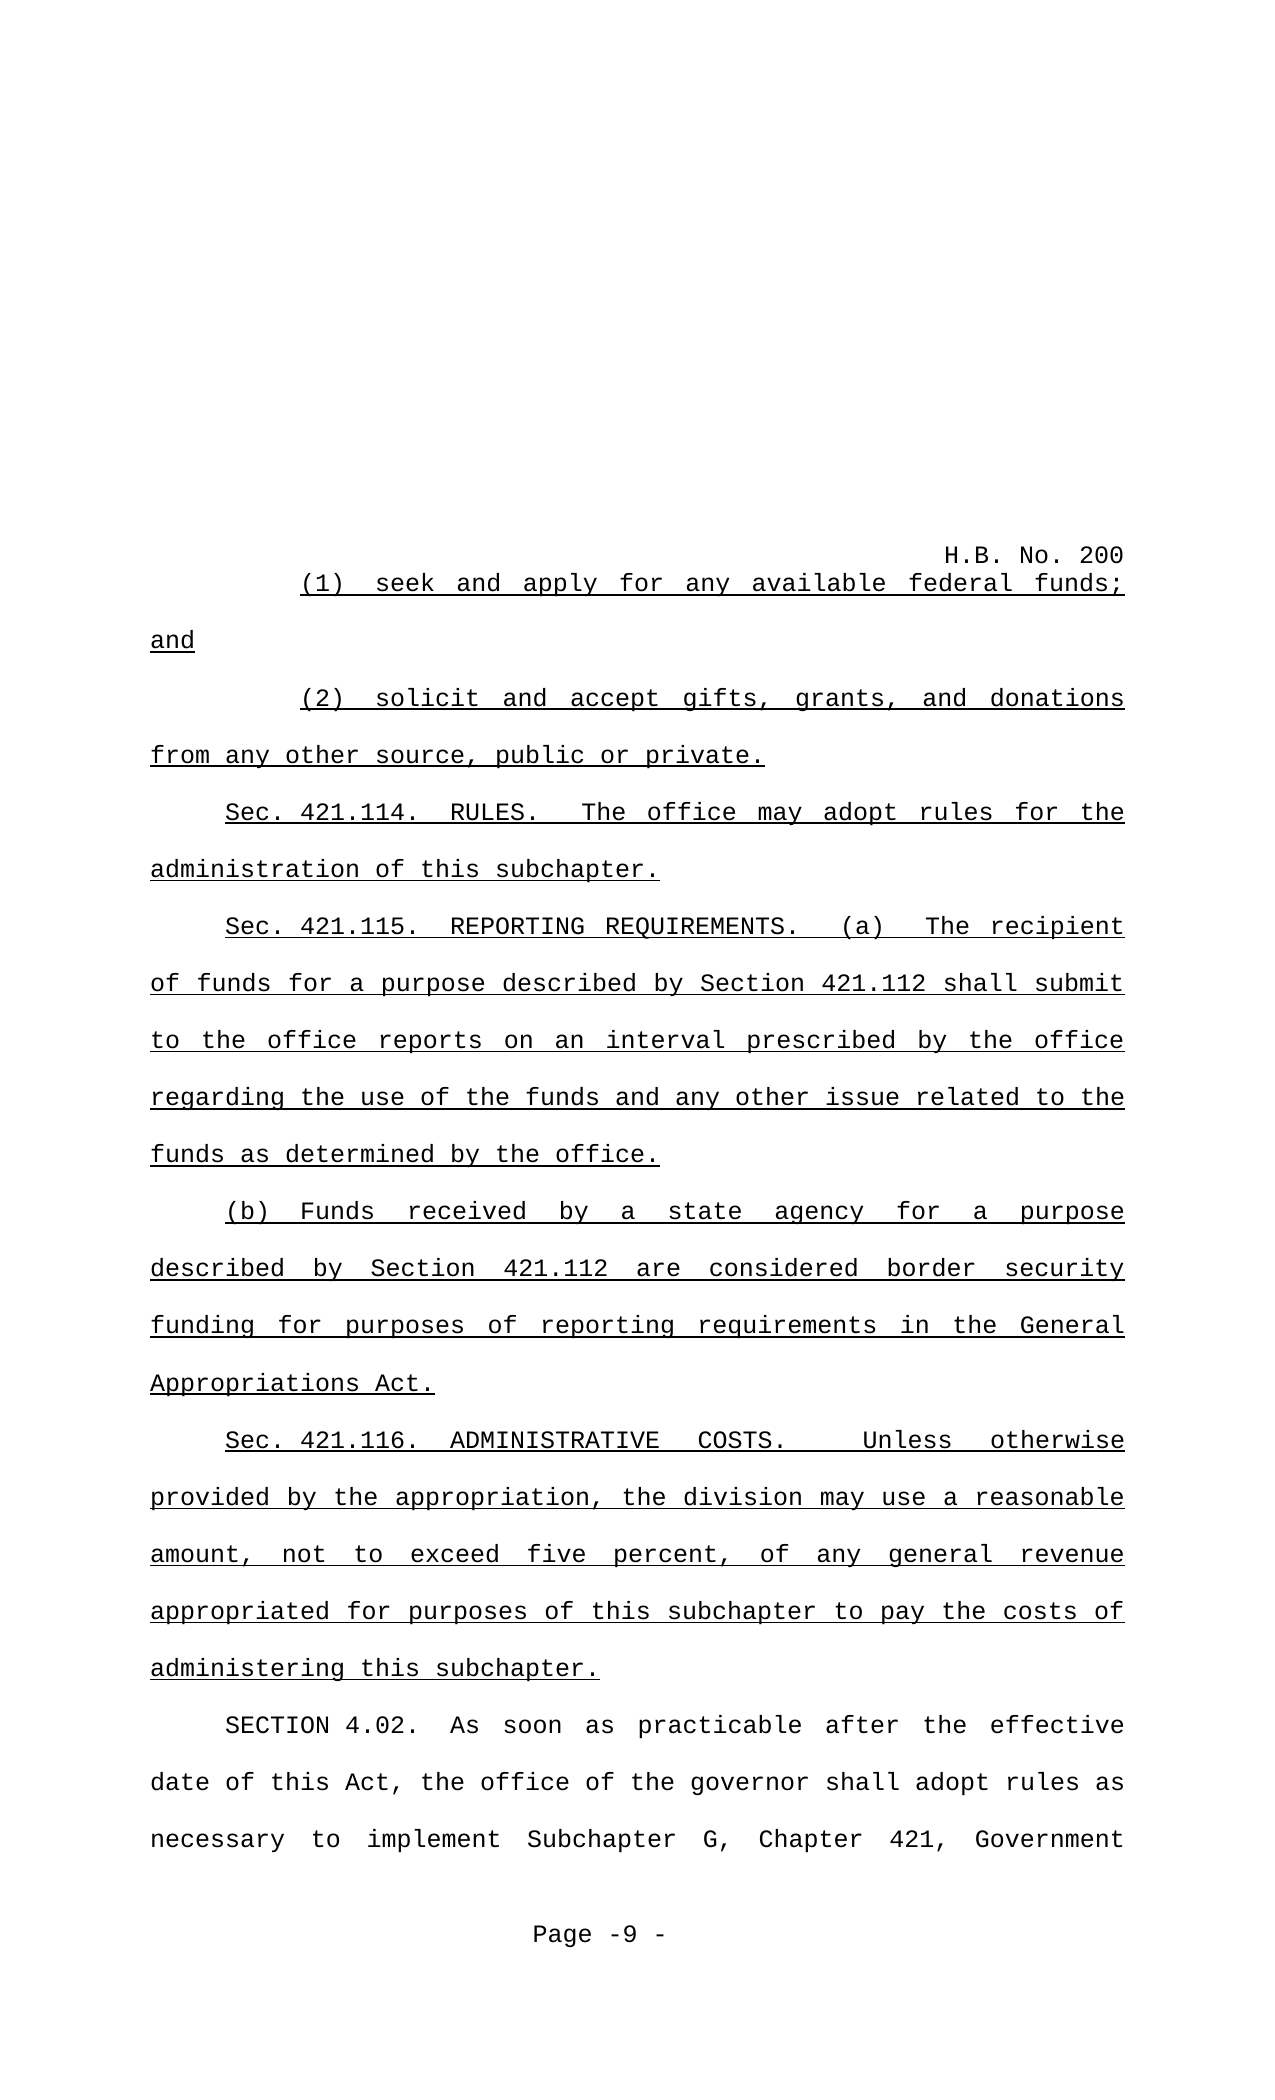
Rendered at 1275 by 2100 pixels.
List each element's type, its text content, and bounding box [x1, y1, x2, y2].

text Sec. 421.116. ADMINISTRATIVE COSTS. Unless otherwise provided by the appropriation, the division may use a reasonable amount, not to exceed five percent, of any general revenue appropriated for purposes of this subchapter to pay the costs of administering this subchapter. [150, 1566, 1125, 1622]
text Sec. 421.116. ADMINISTRATIVE COSTS. Unless otherwise provided by the appropriation, the division may use a reasonable amount, not to exceed five percent, of any general revenue appropriated for purposes of this subchapter to pay the costs of administering this subchapter. [150, 1623, 1125, 1684]
text Sec. 421.115. REPORTING REQUIREMENTS. (a) The recipient of funds for a purpose described by Section 421.112 shall submit to the office reports on an interval prescribed by the office regarding the use of the funds and any other issue related to the funds as determined by the office. [150, 995, 1125, 1051]
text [150, 1712, 1125, 1855]
text Sec. 421.114. RULES. The office may adopt rules for the administration of this subchapter. [150, 799, 1125, 885]
text (2) solicit and accept gifts, grants, and donations from any other source, public or private. [150, 685, 1125, 771]
text (b) Funds received by a state agency for a purpose described by Section 421.112 are considered border security funding for purposes of reporting requirements in the General Appropriations Act. [150, 1199, 1125, 1279]
text Sec. 421.115. REPORTING REQUIREMENTS. (a) The recipient of funds for a purpose described by Section 421.112 shall submit to the office reports on an interval prescribed by the office regarding the use of the funds and any other issue related to the funds as determined by the office. [150, 1052, 1125, 1108]
text (b) Funds received by a state agency for a purpose described by Section 421.112 are considered border security funding for purposes of reporting requirements in the General Appropriations Act. [150, 1338, 1125, 1398]
text Sec. 421.115. REPORTING REQUIREMENTS. (a) The recipient of funds for a purpose described by Section 421.112 shall submit to the office reports on an interval prescribed by the office regarding the use of the funds and any other issue related to the funds as determined by the office. [150, 1110, 1125, 1170]
text Sec. 421.116. ADMINISTRATIVE COSTS. Unless otherwise provided by the appropriation, the division may use a reasonable amount, not to exceed five percent, of any general revenue appropriated for purposes of this subchapter to pay the costs of administering this subchapter. [150, 1509, 1125, 1565]
text (1) seek and apply for any available federal funds; and [150, 571, 1125, 656]
text Sec. 421.116. ADMINISTRATIVE COSTS. Unless otherwise provided by the appropriation, the division may use a reasonable amount, not to exceed five percent, of any general revenue appropriated for purposes of this subchapter to pay the costs of administering this subchapter. [150, 1427, 1125, 1508]
text Sec. 421.115. REPORTING REQUIREMENTS. (a) The recipient of funds for a purpose described by Section 421.112 shall submit to the office reports on an interval prescribed by the office regarding the use of the funds and any other issue related to the funds as determined by the office. [150, 913, 1125, 994]
text (b) Funds received by a state agency for a purpose described by Section 421.112 are considered border security funding for purposes of reporting requirements in the General Appropriations Act. [150, 1281, 1125, 1336]
